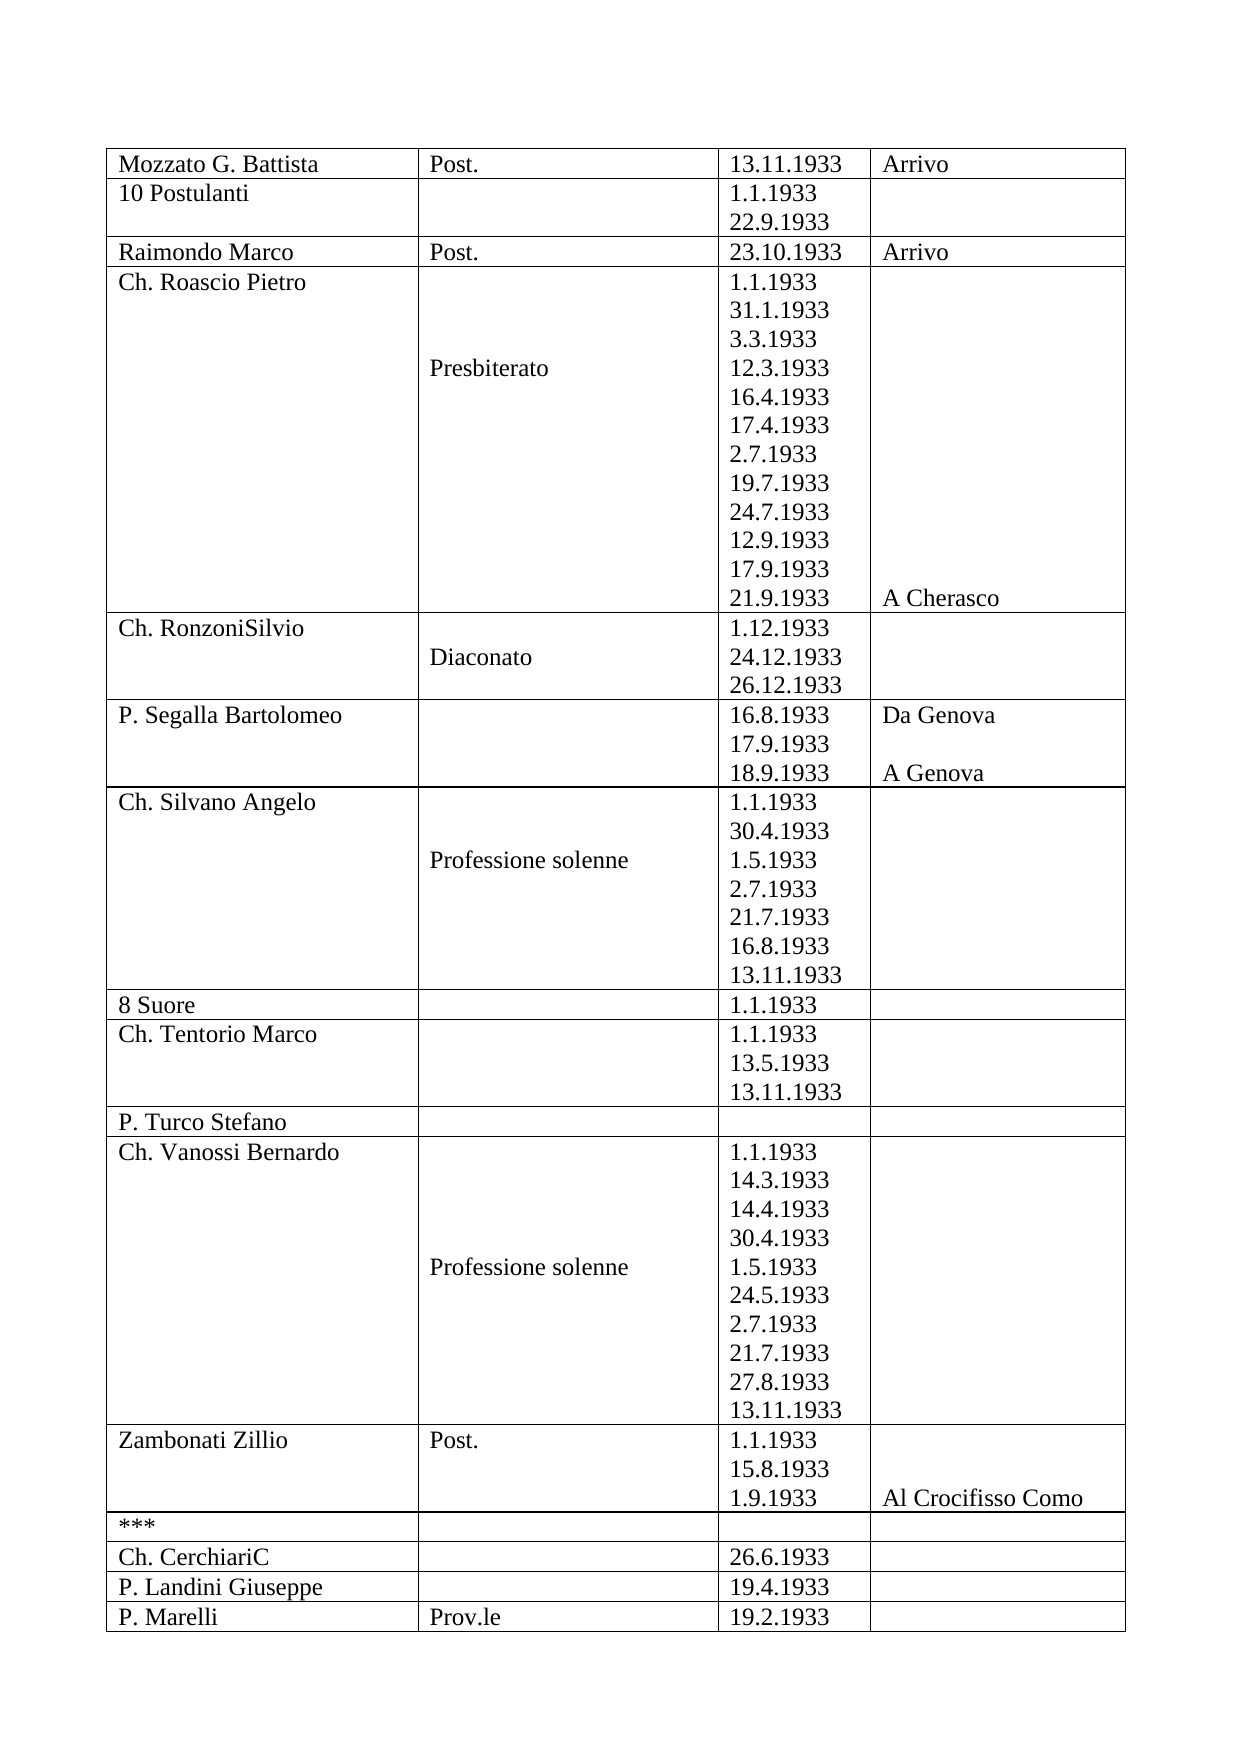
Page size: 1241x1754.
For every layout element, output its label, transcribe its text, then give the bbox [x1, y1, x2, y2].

table_cell P. Turco Stefano [107, 1107, 418, 1136]
table_cell Ch. Roascio Pietro [107, 267, 418, 612]
table_cell [871, 1542, 1125, 1571]
table_cell [419, 990, 718, 1018]
table_cell 1.12.1933 24.12.1933 26.12.1933 [719, 613, 870, 699]
table_cell [871, 613, 1125, 699]
table_cell [419, 1107, 718, 1136]
table_cell 1.1.1933 30.4.1933 1.5.1933 2.7.1933 21.7.1933 16.8.1933 13.11.1933 [719, 788, 870, 989]
table_cell Post. [419, 237, 718, 266]
table_cell Zambonati Zillio [107, 1425, 418, 1511]
table_cell [419, 1542, 718, 1571]
table_cell [871, 179, 1125, 236]
table_cell Raimondo Marco [107, 237, 418, 266]
table_cell Ch. Tentorio Marco [107, 1020, 418, 1106]
table_cell [871, 1020, 1125, 1106]
table_cell Post. [419, 1425, 718, 1511]
table_cell 1.1.1933 [719, 990, 870, 1018]
table_cell *** [107, 1513, 418, 1541]
table_cell [419, 1020, 718, 1106]
table_cell Al Crocifisso Como [871, 1425, 1125, 1511]
table_cell [871, 1572, 1125, 1601]
table_cell [871, 788, 1125, 989]
table_cell 1.1.1933 31.1.1933 3.3.1933 12.3.1933 16.4.1933 17.4.1933 2.7.1933 19.7.1933 24.7.1933 12.9.1933 17.9.1933 21.9.1933 [719, 267, 870, 612]
table_cell P. Landini Giuseppe [107, 1572, 418, 1601]
table_cell 1.1.1933 14.3.1933 14.4.1933 30.4.1933 1.5.1933 24.5.1933 2.7.1933 21.7.1933 27.8.1933 13.11.1933 [719, 1137, 870, 1424]
table_cell [719, 1107, 870, 1136]
table_cell 1.1.1933 22.9.1933 [719, 179, 870, 236]
table_cell Arrivo [871, 237, 1125, 266]
table_cell Professione solenne [419, 1137, 718, 1424]
table_cell [871, 990, 1125, 1018]
table_cell P. Segalla Bartolomeo [107, 700, 418, 786]
table_cell 8 Suore [107, 990, 418, 1018]
table_cell P. Marelli [107, 1602, 418, 1631]
table_cell Professione solenne [419, 788, 718, 989]
table_cell Presbiterato [419, 267, 718, 612]
table_cell [419, 700, 718, 786]
table_cell Post. [419, 149, 718, 177]
table_cell [871, 1513, 1125, 1541]
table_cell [719, 1602, 870, 1631]
table_cell Da Genova A Genova [871, 700, 1125, 786]
table_cell [871, 1107, 1125, 1136]
table_cell 13.11.1933 [719, 149, 870, 177]
table_cell [419, 179, 718, 236]
table_cell 16.8.1933 17.9.1933 18.9.1933 [719, 700, 870, 786]
table_cell 19.4.1933 [719, 1572, 870, 1601]
table_cell Ch. CerchiariC [107, 1542, 418, 1571]
table_cell [419, 1513, 718, 1541]
table_cell [871, 1137, 1125, 1424]
table_cell 1.1.1933 15.8.1933 1.9.1933 [719, 1425, 870, 1511]
table_cell [419, 1572, 718, 1601]
table_cell 1.1.1933 13.5.1933 13.11.1933 [719, 1020, 870, 1106]
table_cell 26.6.1933 [719, 1542, 870, 1571]
table_cell 23.10.1933 [719, 237, 870, 266]
table_cell Prov.le [419, 1602, 718, 1631]
table_cell Diaconato [419, 613, 718, 699]
table_cell [871, 1602, 1125, 1631]
table_cell Ch. RonzoniSilvio [107, 613, 418, 699]
table_cell A Cherasco [871, 267, 1125, 612]
table_cell Ch. Silvano Angelo [107, 788, 418, 989]
table_cell 10 Postulanti [107, 179, 418, 236]
table_cell [719, 1513, 870, 1541]
table_cell Arrivo [871, 149, 1125, 177]
table_cell Mozzato G. Battista [107, 149, 418, 177]
table_cell Ch. Vanossi Bernardo [107, 1137, 418, 1424]
